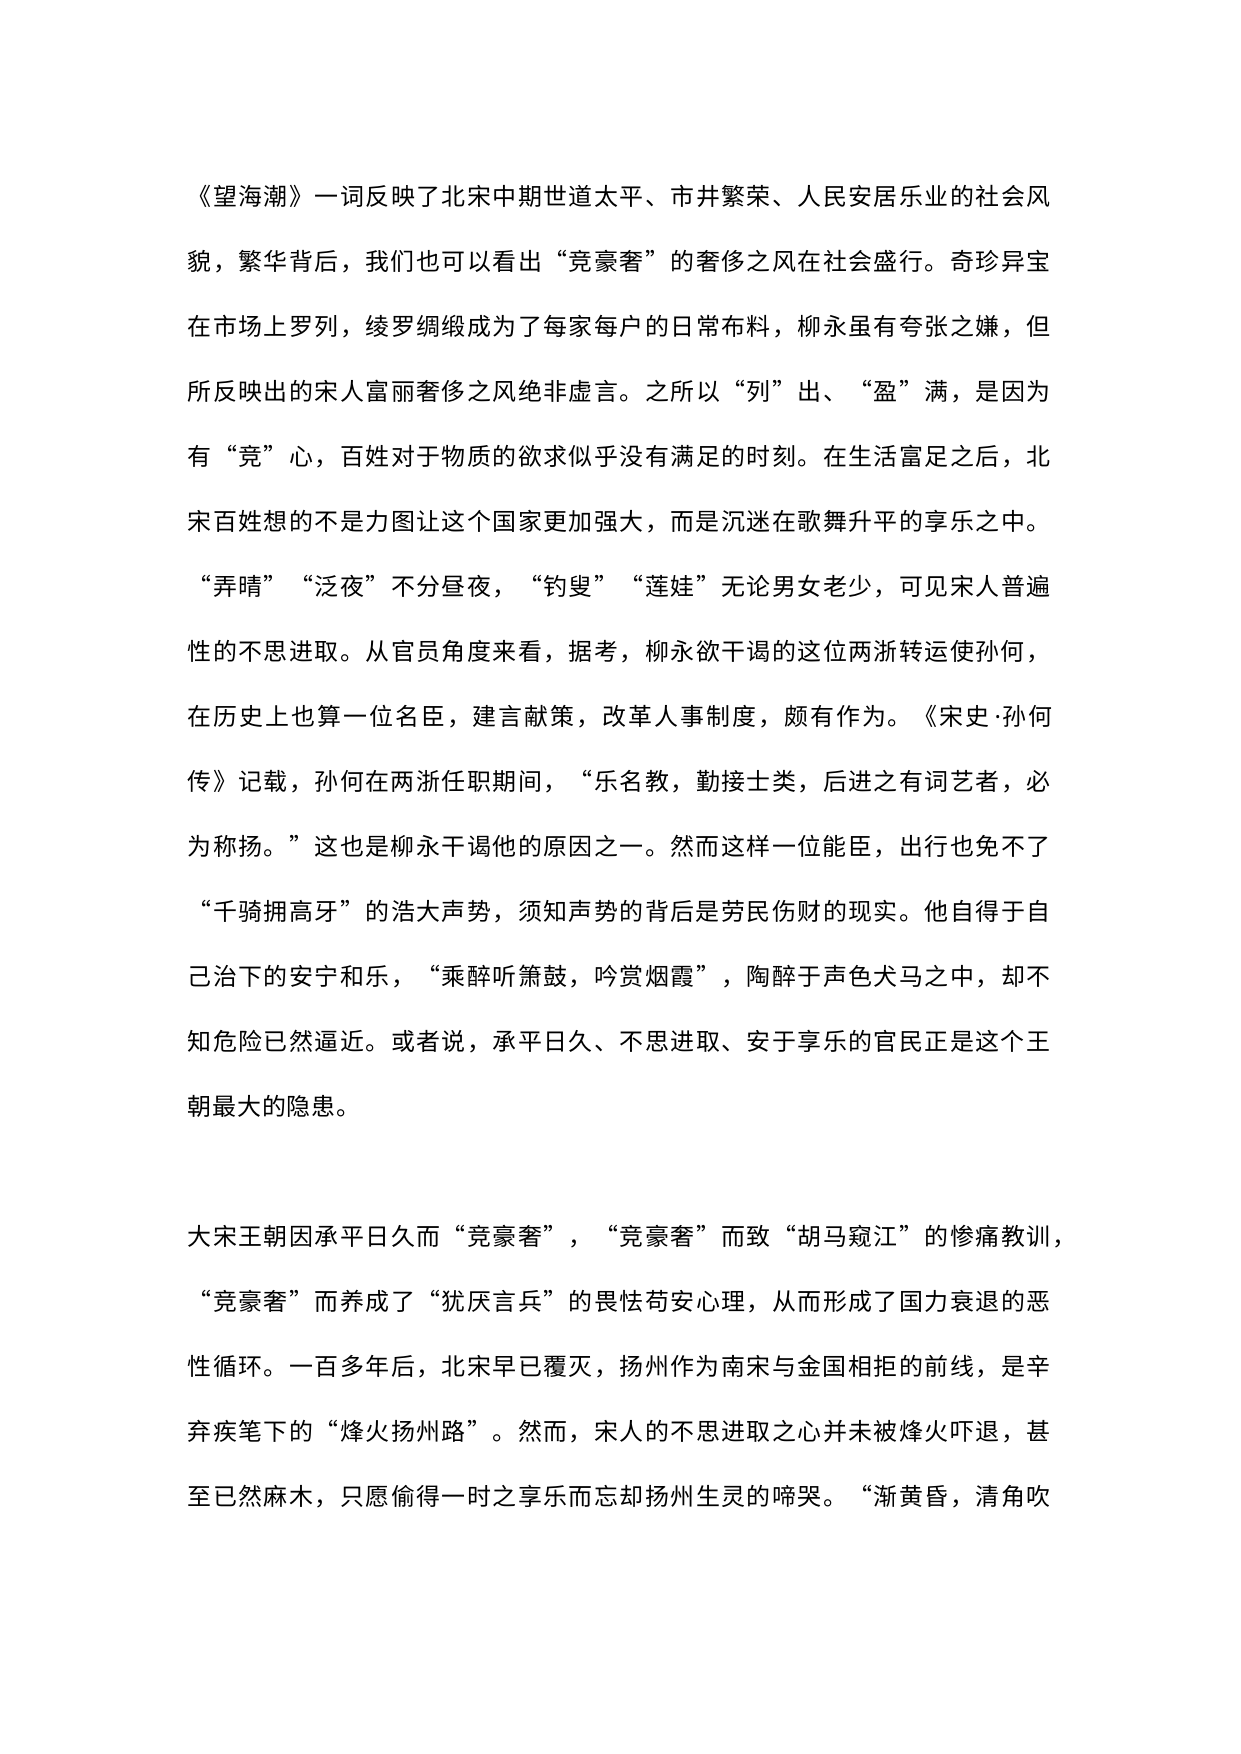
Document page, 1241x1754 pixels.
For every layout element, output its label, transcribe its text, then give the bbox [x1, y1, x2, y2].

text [187, 1202, 1053, 1527]
text 《望海潮》一词反映了北宋中期世道太平、市井繁荣、人民安居乐业的社会风貌，繁华背后，我们也可以看出“竞豪奢”的奢侈之风在社会盛行。奇珍异宝在市场上罗列，绫罗绸缎成为了每家每户的日常布料，柳永虽有夸张之嫌，但所反映出的宋人富丽奢侈之风绝非虚言。之所以“列”出、“盈”满，是因为有“竞”心，百姓对于物质的欲求似乎没有满足的时刻。在生活富足之后，北宋百姓想的不是力图让这个国家更加强大，而是沉迷在歌舞升平的享乐之中。“弄晴”“泛夜”不分昼夜，“钓叟”“莲娃”无论男女老少，可见宋人普遍性的不思进取。从官员角度来看，据考，柳永欲干谒的这位两浙转运使孙何，在历史上也算一位名臣，建言献策，改革人事制度，颇有作为。《宋史·孙何传》记载，孙何在两浙任职期间，“乐名教，勤接士类，后进之有词艺者，必为称扬。”这也是柳永干谒他的原因之一。然而这样一位能臣，出行也免不了“千骑拥高牙”的浩大声势，须知声势的背后是劳民伤财的现实。他自得于自己治下的安宁和乐，“乘醉听箫鼓，吟赏烟霞”，陶醉于声色犬马之中，却不知危险已然逼近。或者说，承平日久、不思进取、安于享乐的官民正是这个王朝最大的隐患。 [187, 162, 1053, 1137]
